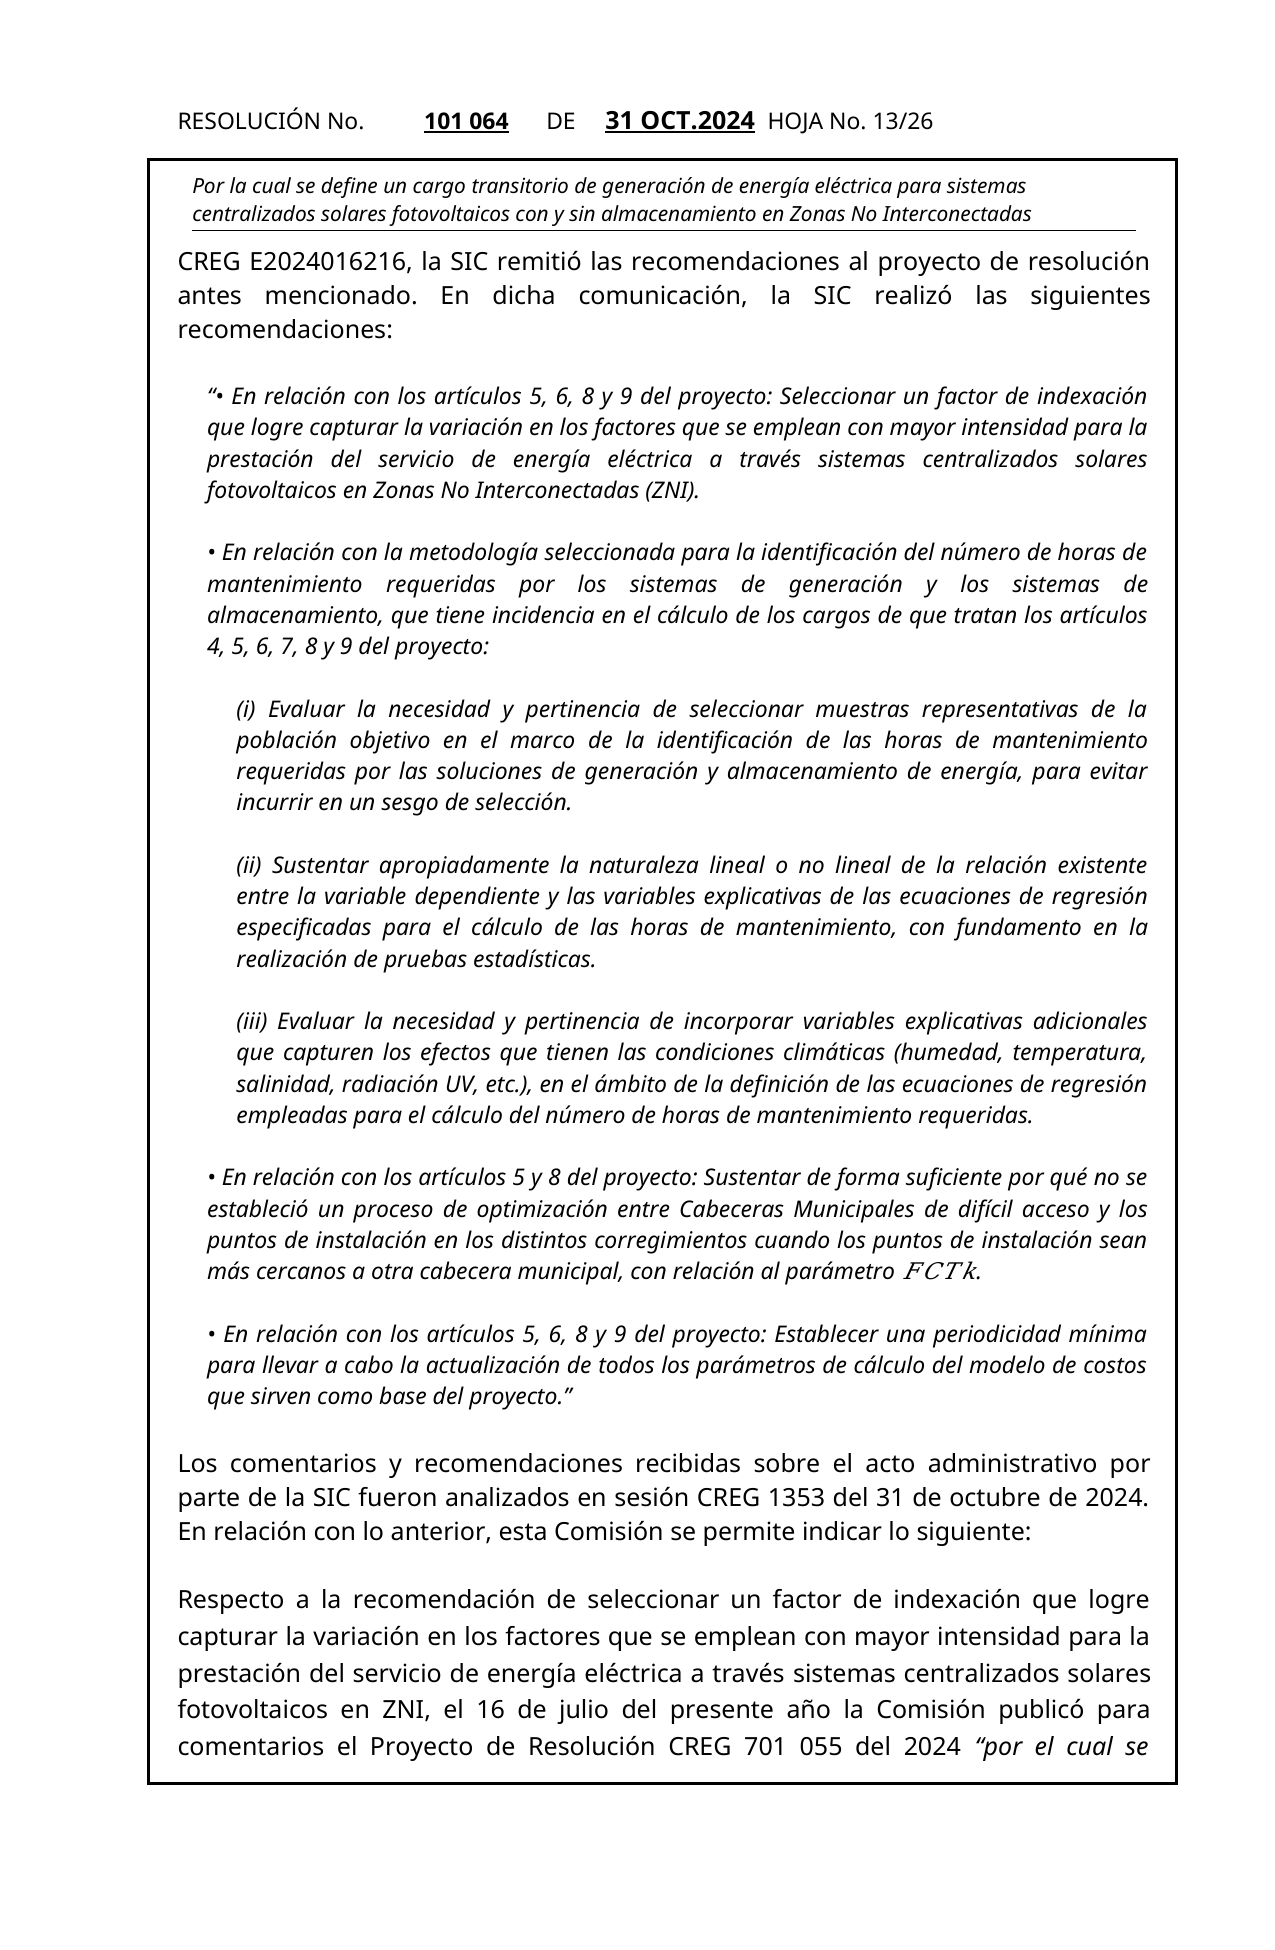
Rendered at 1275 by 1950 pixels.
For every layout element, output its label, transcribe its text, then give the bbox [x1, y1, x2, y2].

text Los comentarios y recomendaciones recibidas sobre el acto administrativo por parte de la SIC fueron analizados en sesión CREG 1353 del 31 de octubre de 2024. En relación con lo anterior, esta Comisión se permite indicar lo siguiente: [177, 1445, 1152, 1548]
text (ii) Sustentar apropiadamente la naturaleza lineal o no lineal de la relación existente entre la variable dependiente y las variables explicativas de las ecuaciones de regresión especificadas para el cálculo de las horas de mantenimiento, con fundamento en la realización de pruebas estadísticas. [236, 849, 1152, 974]
text “• En relación con los artículos 5, 6, 8 y 9 del proyecto: Seleccionar un factor de indexación que logre capturar la variación en los factores que se emplean con mayor intensidad para la prestación del servicio de energía eléctrica a través sistemas centralizados solares fotovoltaicos en Zonas No Interconectadas (ZNI). [207, 380, 1152, 505]
text (i) Evaluar la necesidad y pertinencia de seleccionar muestras representativas de la población objetivo en el marco de la identificación de las horas de mantenimiento requeridas por las soluciones de generación y almacenamiento de energía, para evitar incurrir en un sesgo de selección. [236, 693, 1152, 818]
text (iii) Evaluar la necesidad y pertinencia de incorporar variables explicativas adicionales que capturen los efectos que tienen las condiciones climáticas (humedad, temperatura, salinidad, radiación UV, etc.), en el ámbito de la definición de las ecuaciones de regresión empleadas para el cálculo del número de horas de mantenimiento requeridas. [236, 1005, 1152, 1130]
text • En relación con los artículos 5, 6, 8 y 9 del proyecto: Establecer una periodicidad mínima para llevar a cabo la actualización de todos los parámetros de cálculo del modelo de costos que sirven como base del proyecto.” [207, 1318, 1152, 1411]
text • En relación con los artículos 5 y 8 del proyecto: Sustentar de forma suficiente por qué no se estableció un proceso de optimización entre Cabeceras Municipales de difícil acceso y los puntos de instalación en los distintos corregimientos cuando los puntos de instalación sean más cercanos a otra cabecera municipal, con relación al parámetro 𝐹𝐶𝑇𝑘. [207, 1161, 1152, 1286]
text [177, 244, 1152, 346]
text • En relación con la metodología seleccionada para la identificación del número de horas de mantenimiento requeridas por los sistemas de generación y los sistemas de almacenamiento, que tiene incidencia en el cálculo de los cargos de que tratan los artículos 4, 5, 6, 7, 8 y 9 del proyecto: [207, 536, 1152, 661]
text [177, 1582, 1152, 1763]
